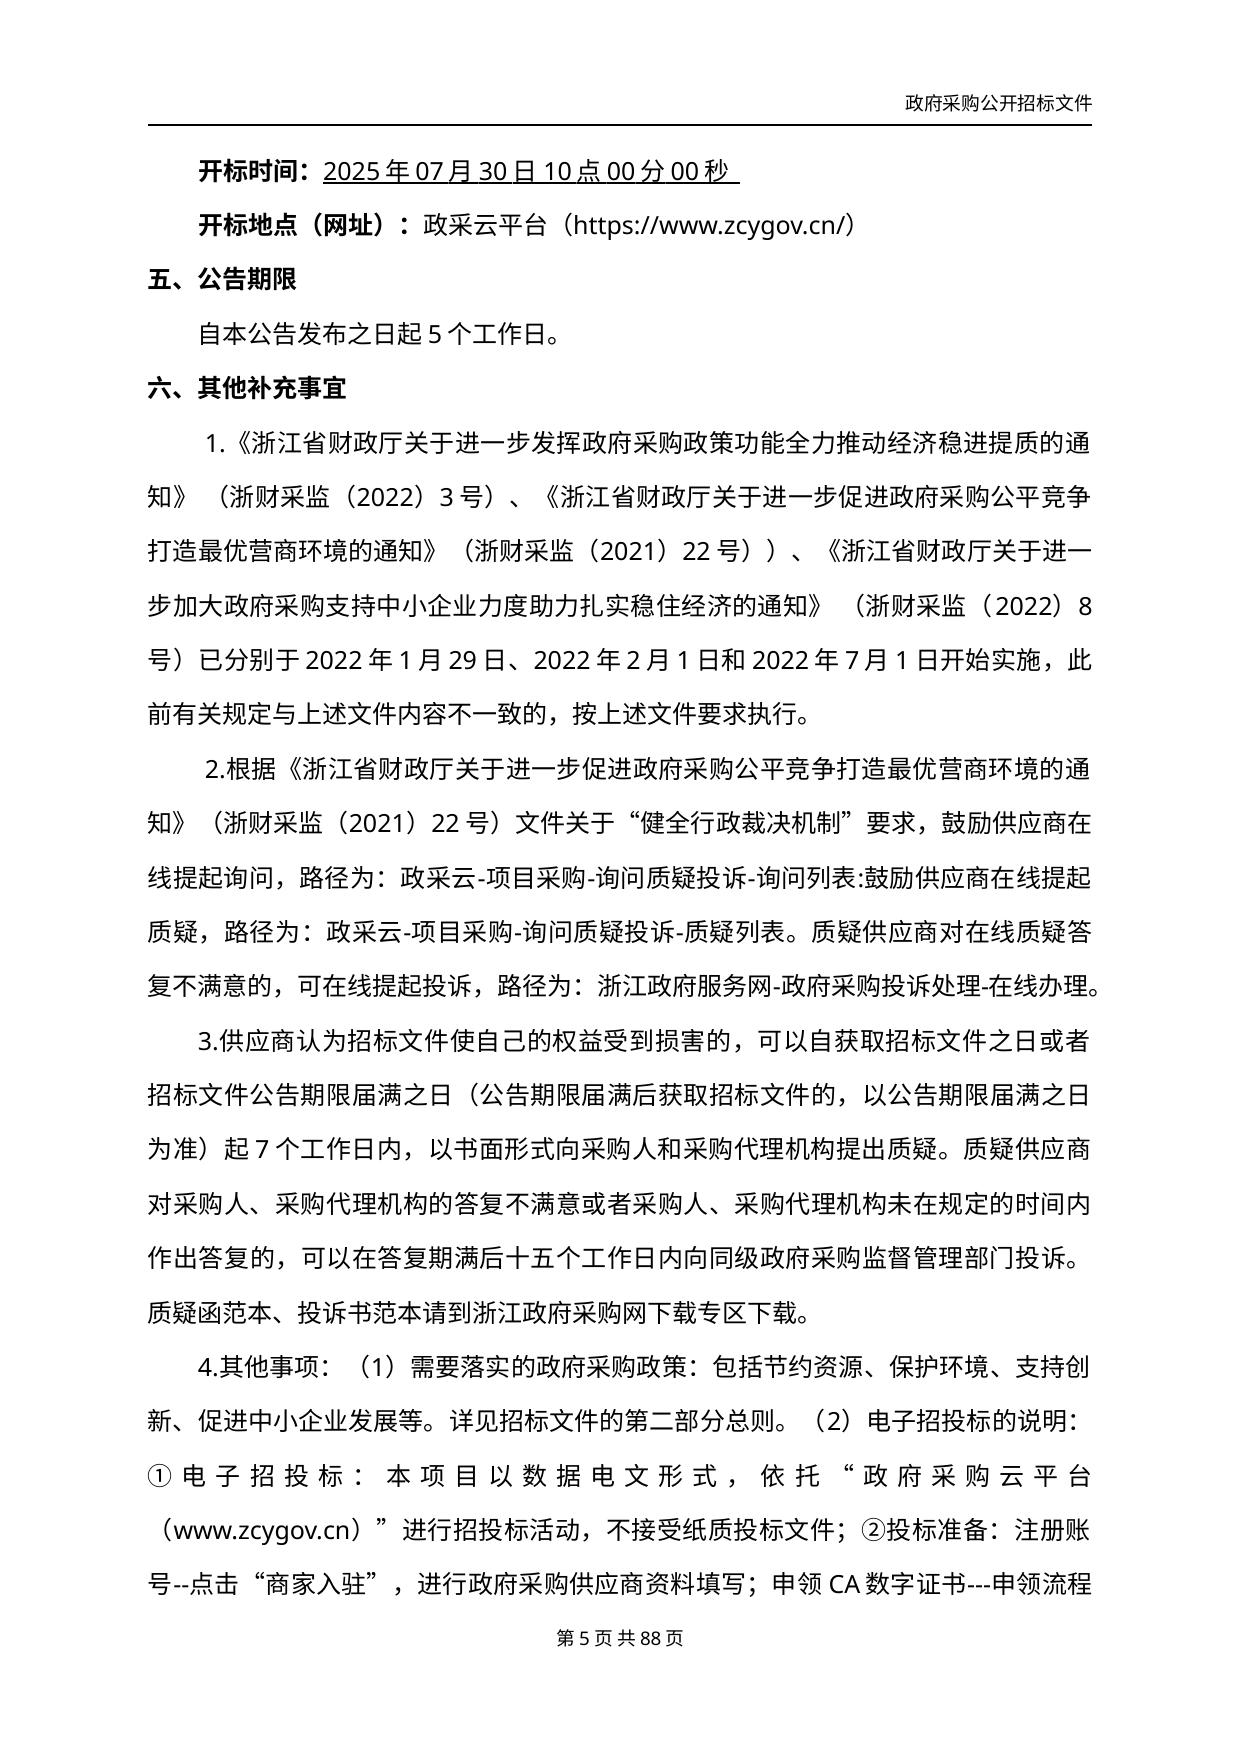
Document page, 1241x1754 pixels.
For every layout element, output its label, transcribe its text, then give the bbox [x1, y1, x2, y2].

text 六、其他补充事宜 [148, 369, 1092, 405]
text 2.根据《浙江省财政厅关于进一步促进政府采购公平竞争打造最优营商环境的通知》（浙财采监（2021）22号）文件关于“健全行政裁决机制”要求，鼓励供应商在线提起询问，路径为：政采云-项目采购-询问质疑投诉-询问列表:鼓励供应商在线提起质疑，路径为：政采云-项目采购-询问质疑投诉-质疑列表。质疑供应商对在线质疑答复不满意的，可在线提起投诉，路径为：浙江政府服务网-政府采购投诉处理-在线办理。 [148, 749, 1092, 1003]
text 五、公告期限 [148, 260, 1092, 296]
text 1.《浙江省财政厅关于进一步发挥政府采购政策功能全力推动经济稳进提质的通知》 （浙财采监（2022）3号）、《浙江省财政厅关于进一步促进政府采购公平竞争打造最优营商环境的通知》（浙财采监（2021）22号））、《浙江省财政厅关于进一步加大政府采购支持中小企业力度助力扎实稳住经济的通知》 （浙财采监（2022）8号）已分别于2022年1月29日、2022年2月1日和2022年7月1日开始实施，此前有关规定与上述文件内容不一致的，按上述文件要求执行。 [148, 423, 1092, 731]
text 开标时间：2025年07月30日 10点00分00秒 [148, 151, 1092, 187]
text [148, 1347, 1092, 1601]
text 自本公告发布之日起5个工作日。 [148, 314, 1092, 351]
text 开标地点（网址）：政采云平台（https://www.zcygov.cn/） [148, 206, 1092, 242]
text 3.供应商认为招标文件使自己的权益受到损害的，可以自获取招标文件之日或者招标文件公告期限届满之日（公告期限届满后获取招标文件的，以公告期限届满之日为准）起7个工作日内，以书面形式向采购人和采购代理机构提出质疑。质疑供应商对采购人、采购代理机构的答复不满意或者采购人、采购代理机构未在规定的时间内作出答复的，可以在答复期满后十五个工作日内向同级政府采购监督管理部门投诉。质疑函范本、投诉书范本请到浙江政府采购网下载专区下载。 [148, 1021, 1092, 1329]
